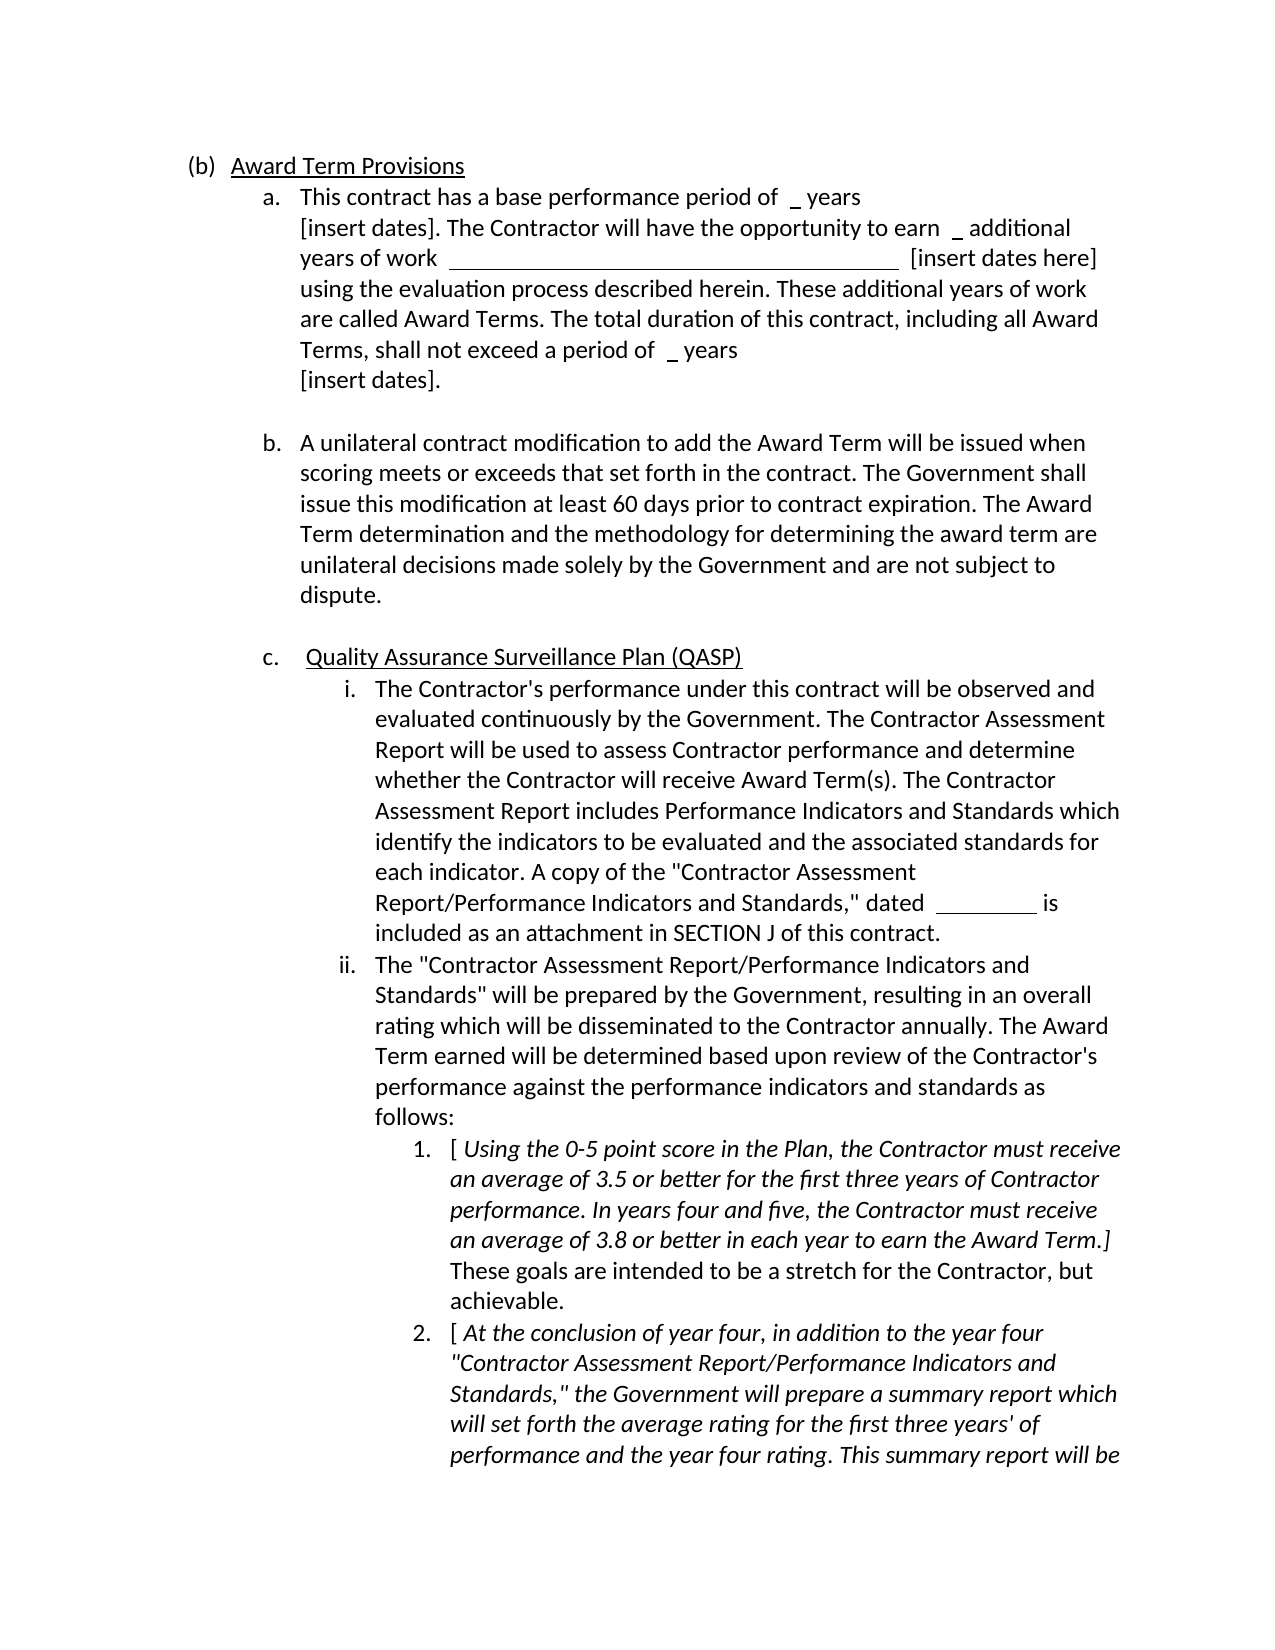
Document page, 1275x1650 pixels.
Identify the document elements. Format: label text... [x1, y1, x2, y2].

list Award Term Provisions [187, 150, 1125, 181]
list The "Contractor Assessment Report/Performance Indicators and Standards" will be prepared by the Government, resulting in an overall rating which will be disseminated to the Contractor annually. The Award Term earned will be determined based upon review of the Contractor's performance against the performance indicators and standards as follows: [356, 949, 1125, 1132]
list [412, 1317, 1125, 1470]
list This contract has a base performance period of years [insert dates]. The Contractor will have the opportunity to earn additional years of work [insert dates here] using the evaluation process described herein. These additional years of work are called Award Terms. The total duration of this contract, including all Award Terms, shall not exceed a period of years [insert dates]. [262, 182, 1125, 426]
list A unilateral contract modification to add the Award Term will be issued when scoring meets or exceeds that set forth in the contract. The Government shall issue this modification at least 60 days prior to contract expiration. The Award Term determination and the methodology for determining the award term are unilateral decisions made solely by the Government and are not subject to dispute. [262, 427, 1125, 640]
list Quality Assurance Surveillance Plan (QASP) [262, 641, 1125, 672]
list [ Using the 0-5 point score in the Plan, the Contractor must receive an average of 3.5 or better for the first three years of Contractor performance. In years four and five, the Contractor must receive an average of 3.8 or better in each year to earn the Award Term.] These goals are intended to be a stretch for the Contractor, but achievable. [412, 1133, 1125, 1316]
list The Contractor's performance under this contract will be observed and evaluated continuously by the Government. The Contractor Assessment Report will be used to assess Contractor performance and determine whether the Contractor will receive Award Term(s). The Contractor Assessment Report includes Performance Indicators and Standards which identify the indicators to be evaluated and the associated standards for each indicator. A copy of the "Contractor Assessment Report/Performance Indicators and Standards," dated is included as an attachment in SECTION J of this contract. [356, 673, 1125, 948]
